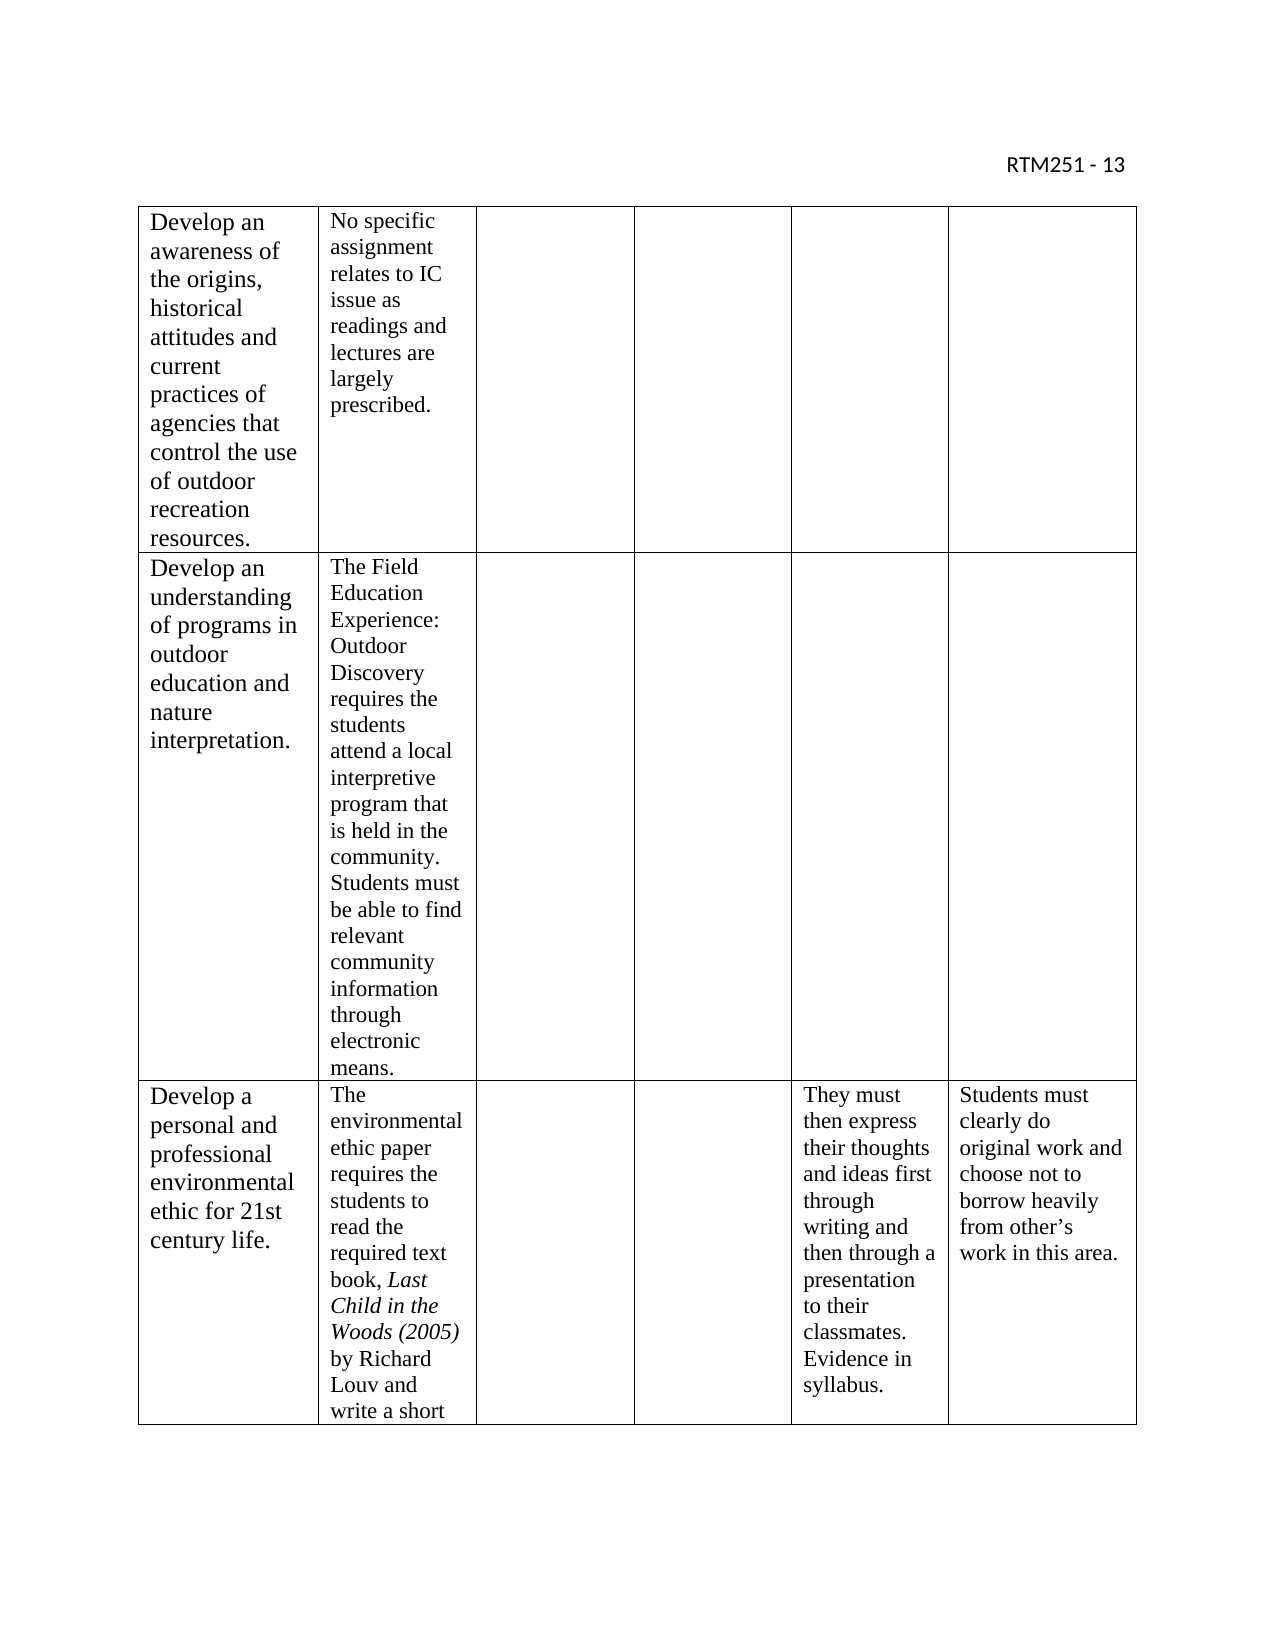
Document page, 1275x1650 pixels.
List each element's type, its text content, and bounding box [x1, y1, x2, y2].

table_cell [635, 553, 791, 1080]
table_cell [635, 1081, 791, 1424]
table_cell [635, 207, 791, 552]
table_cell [949, 1081, 1136, 1424]
table_cell Develop an awareness of the origins, historical attitudes and current practices of agencies that control the use of outdoor recreation resources. [139, 207, 318, 552]
table_cell No specific assignment relates to IC issue as readings and lectures are largely prescribed. [319, 207, 476, 552]
table_cell [949, 553, 1136, 1080]
table_cell [477, 207, 634, 552]
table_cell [792, 1081, 948, 1424]
table_cell [792, 553, 948, 1080]
table_cell [949, 207, 1136, 552]
table_cell [477, 1081, 634, 1424]
table_cell The Field Education Experience: Outdoor Discovery requires the students attend a local interpretive program that is held in the community. Students must be able to find relevant community information through electronic means. [319, 553, 476, 1080]
table_cell Develop an understanding of programs in outdoor education and nature interpretation. [139, 553, 318, 1080]
table_cell [477, 553, 634, 1080]
table_cell [792, 207, 948, 552]
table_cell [319, 1081, 476, 1424]
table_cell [139, 1081, 318, 1424]
